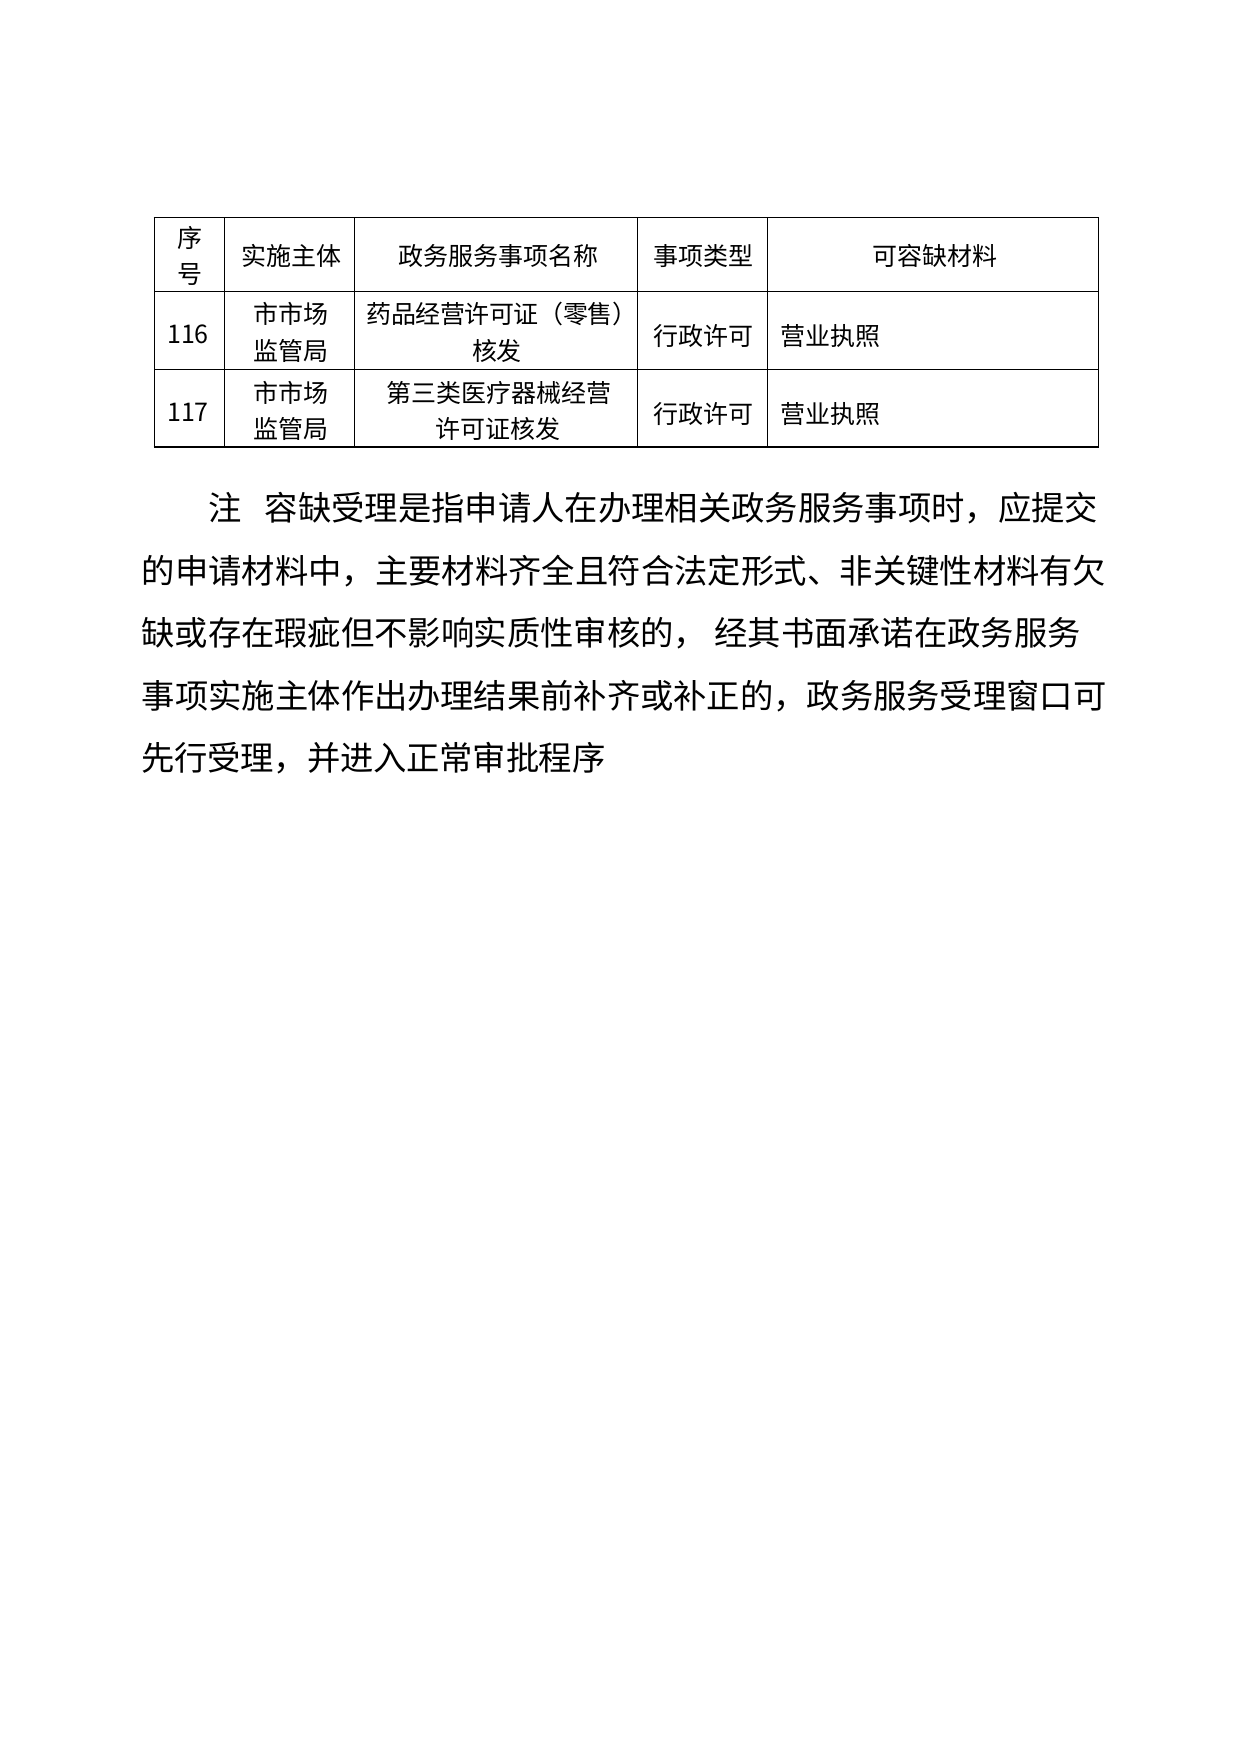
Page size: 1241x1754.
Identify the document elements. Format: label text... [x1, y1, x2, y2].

table_cell 行政许可 [638, 370, 767, 446]
table_header 可容缺材料 [768, 218, 1098, 291]
table_header 政务服务事项名称 [355, 218, 637, 291]
table_cell 市市场监管局 [225, 292, 354, 368]
table_cell 第三类医疗器械经营许可证核发 [355, 370, 637, 446]
table_cell 营业执照 [768, 292, 1098, 368]
table_cell 药品经营许可证（零售） 核发 [355, 292, 637, 368]
table_cell 117 [155, 370, 224, 446]
table_header 序号 [155, 218, 224, 291]
table_header 实施主体 [225, 218, 354, 291]
table_cell 营业执照 [768, 370, 1098, 446]
table_cell 市市场监管局 [225, 370, 354, 446]
text 注 容缺受理是指申请人在办理相关政务服务事项时，应提交的申请材料中，主要材料齐全且符合法定形式、非关键性材料有欠缺或存在瑕疵但不影响实质性审核的， 经其书面承诺在政务服务事项实施主体作出办理结果前补齐或补正的，政务服务受理窗口可先行受理，并进入正常审批程序 [142, 471, 1111, 783]
table_cell 116 [155, 292, 224, 368]
table_cell 行政许可 [638, 292, 767, 368]
table_header 事项类型 [638, 218, 767, 291]
